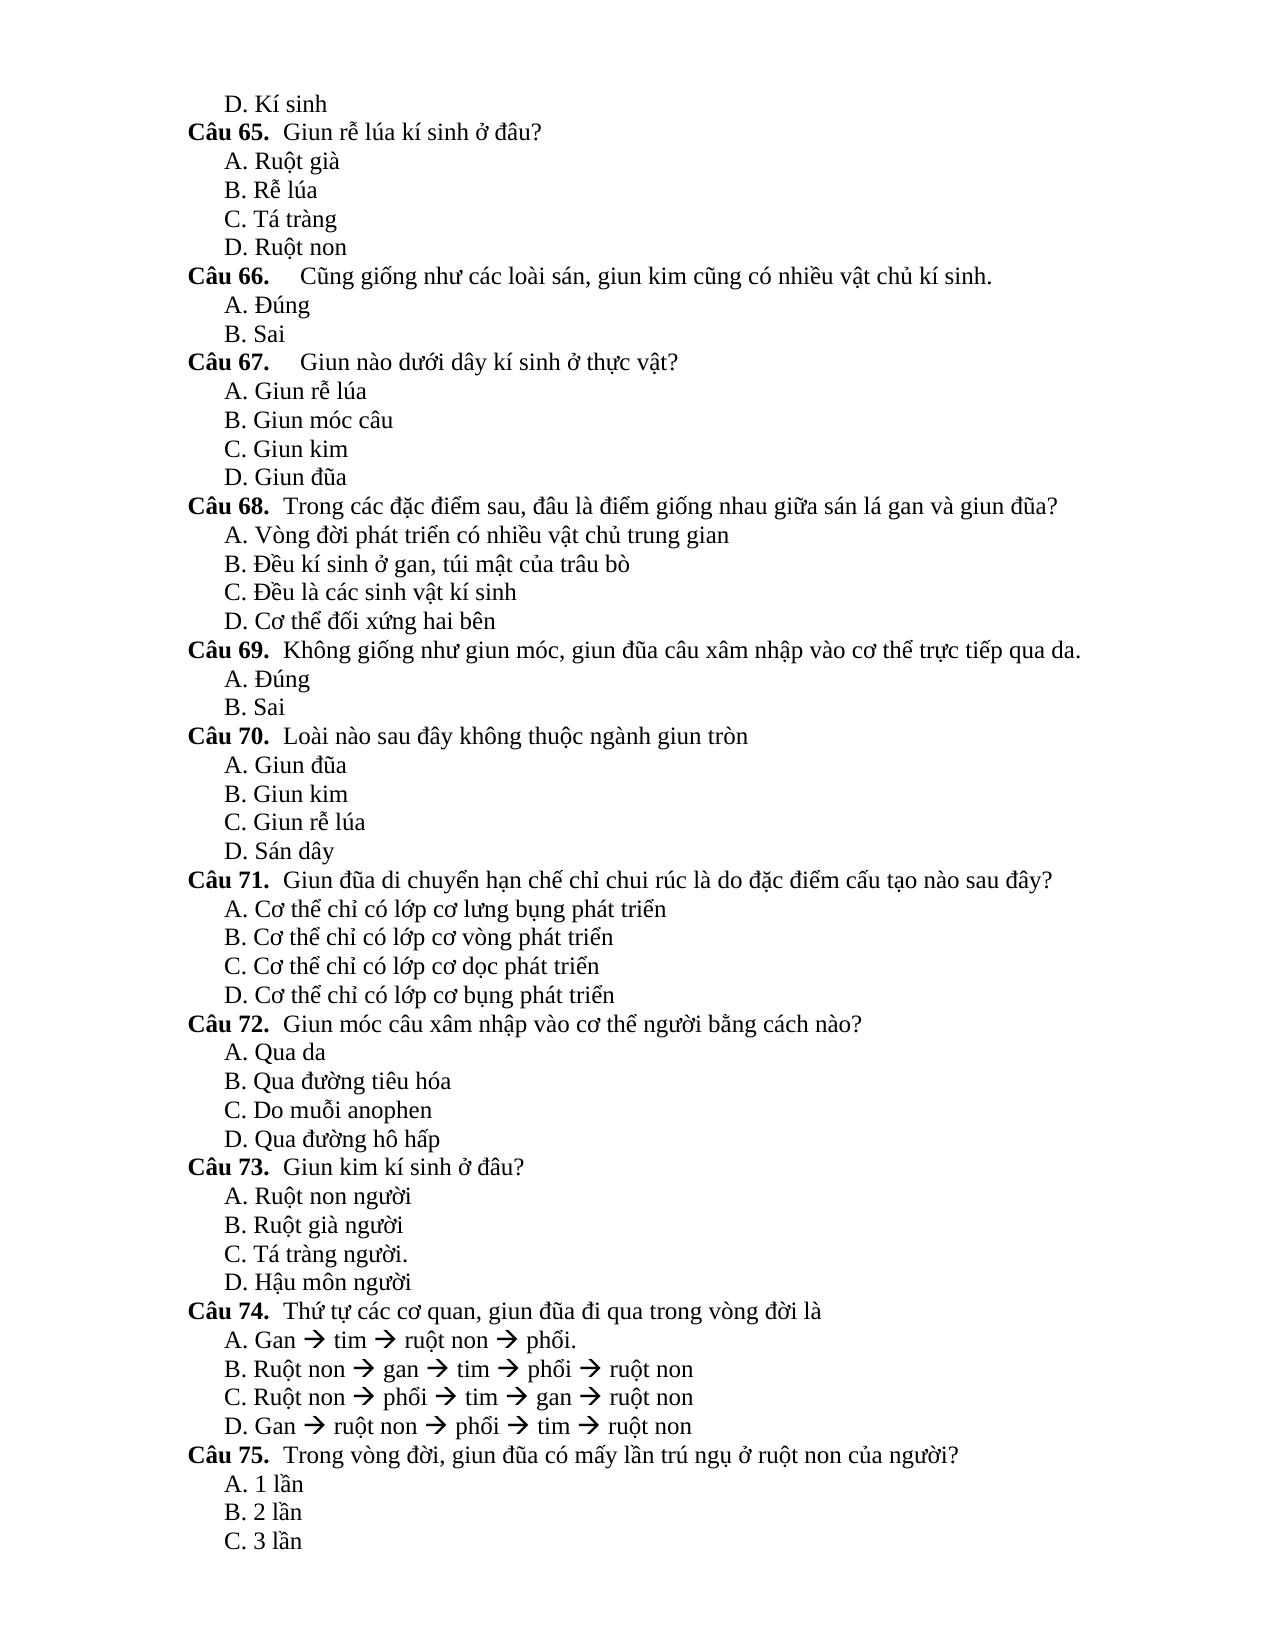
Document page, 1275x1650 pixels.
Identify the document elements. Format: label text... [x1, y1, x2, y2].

text A. Cơ thể chỉ có lớp cơ lưng bụng phát triển [224, 894, 1125, 922]
list Giun đũa di chuyển hạn chế chỉ chui rúc là do đặc điểm cấu tạo nào sau đây? [187, 865, 1125, 894]
text D. Cơ thể chỉ có lớp cơ bụng phát triển [224, 980, 1125, 1009]
text D. Sán dây [224, 836, 1125, 865]
text A. Qua da [224, 1037, 1125, 1066]
text B. Rễ lúa [224, 175, 1125, 204]
text D. Kí sinh [224, 89, 1125, 117]
text B. 2 lần [224, 1497, 1125, 1526]
text A. Gan tim ruột non phổi. [224, 1325, 1125, 1354]
list Trong các đặc điểm sau, đâu là điểm giống nhau giữa sán lá gan và giun đũa? [187, 491, 1125, 520]
list Giun nào dưới dây kí sinh ở thực vật? [187, 347, 1125, 376]
text A. Giun đũa [224, 750, 1125, 779]
text D. Ruột non [224, 232, 1125, 261]
text C. Tá tràng người. [224, 1239, 1125, 1267]
list Trong vòng đời, giun đũa có mấy lần trú ngụ ở ruột non của người? [187, 1440, 1125, 1469]
list Thứ tự các cơ quan, giun đũa đi qua trong vòng đời là [187, 1296, 1125, 1325]
text B. Sai [224, 692, 1125, 721]
text C. Đều là các sinh vật kí sinh [224, 577, 1125, 606]
text B. Sai [224, 319, 1125, 347]
text C. Giun kim [224, 434, 1125, 462]
text A. Ruột non người [224, 1181, 1125, 1210]
list Giun kim kí sinh ở đâu? [187, 1152, 1125, 1181]
text D. Giun đũa [224, 462, 1125, 491]
text D. Cơ thể đối xứng hai bên [224, 606, 1125, 635]
text D. Hậu môn người [224, 1267, 1125, 1296]
text B. Giun móc câu [224, 405, 1125, 434]
text D. Gan ruột non phổi tim ruột non [224, 1411, 1125, 1440]
text B. Đều kí sinh ở gan, túi mật của trâu bò [224, 549, 1125, 577]
text C. Ruột non phổi tim gan ruột non [224, 1382, 1125, 1411]
text A. Đúng [224, 664, 1125, 692]
text A. 1 lần [224, 1469, 1125, 1497]
text A. Vòng đời phát triển có nhiều vật chủ trung gian [224, 520, 1125, 549]
text C. Do muỗi anophen [224, 1095, 1125, 1124]
text A. Ruột già [224, 146, 1125, 175]
text C. 3 lần [224, 1526, 1125, 1555]
list Loài nào sau đây không thuộc ngành giun tròn [187, 721, 1125, 750]
text A. Đúng [224, 290, 1125, 319]
text B. Giun kim [224, 779, 1125, 807]
text B. Ruột non gan tim phổi ruột non [224, 1354, 1125, 1382]
list Giun rễ lúa kí sinh ở đâu? [187, 117, 1125, 146]
text B. Ruột già người [224, 1210, 1125, 1239]
text A. Giun rễ lúa [224, 376, 1125, 405]
list Giun móc câu xâm nhập vào cơ thể người bằng cách nào? [187, 1009, 1125, 1037]
list Cũng giống như các loài sán, giun kim cũng có nhiều vật chủ kí sinh. [187, 261, 1125, 290]
list Không giống như giun móc, giun đũa câu xâm nhập vào cơ thể trực tiếp qua da. [187, 635, 1125, 664]
text C. Giun rễ lúa [224, 807, 1125, 836]
text D. Qua đường hô hấp [224, 1124, 1125, 1152]
text B. Cơ thể chỉ có lớp cơ vòng phát triển [224, 922, 1125, 951]
text B. Qua đường tiêu hóa [224, 1066, 1125, 1095]
text C. Cơ thể chỉ có lớp cơ dọc phát triển [224, 951, 1125, 980]
text C. Tá tràng [224, 204, 1125, 232]
